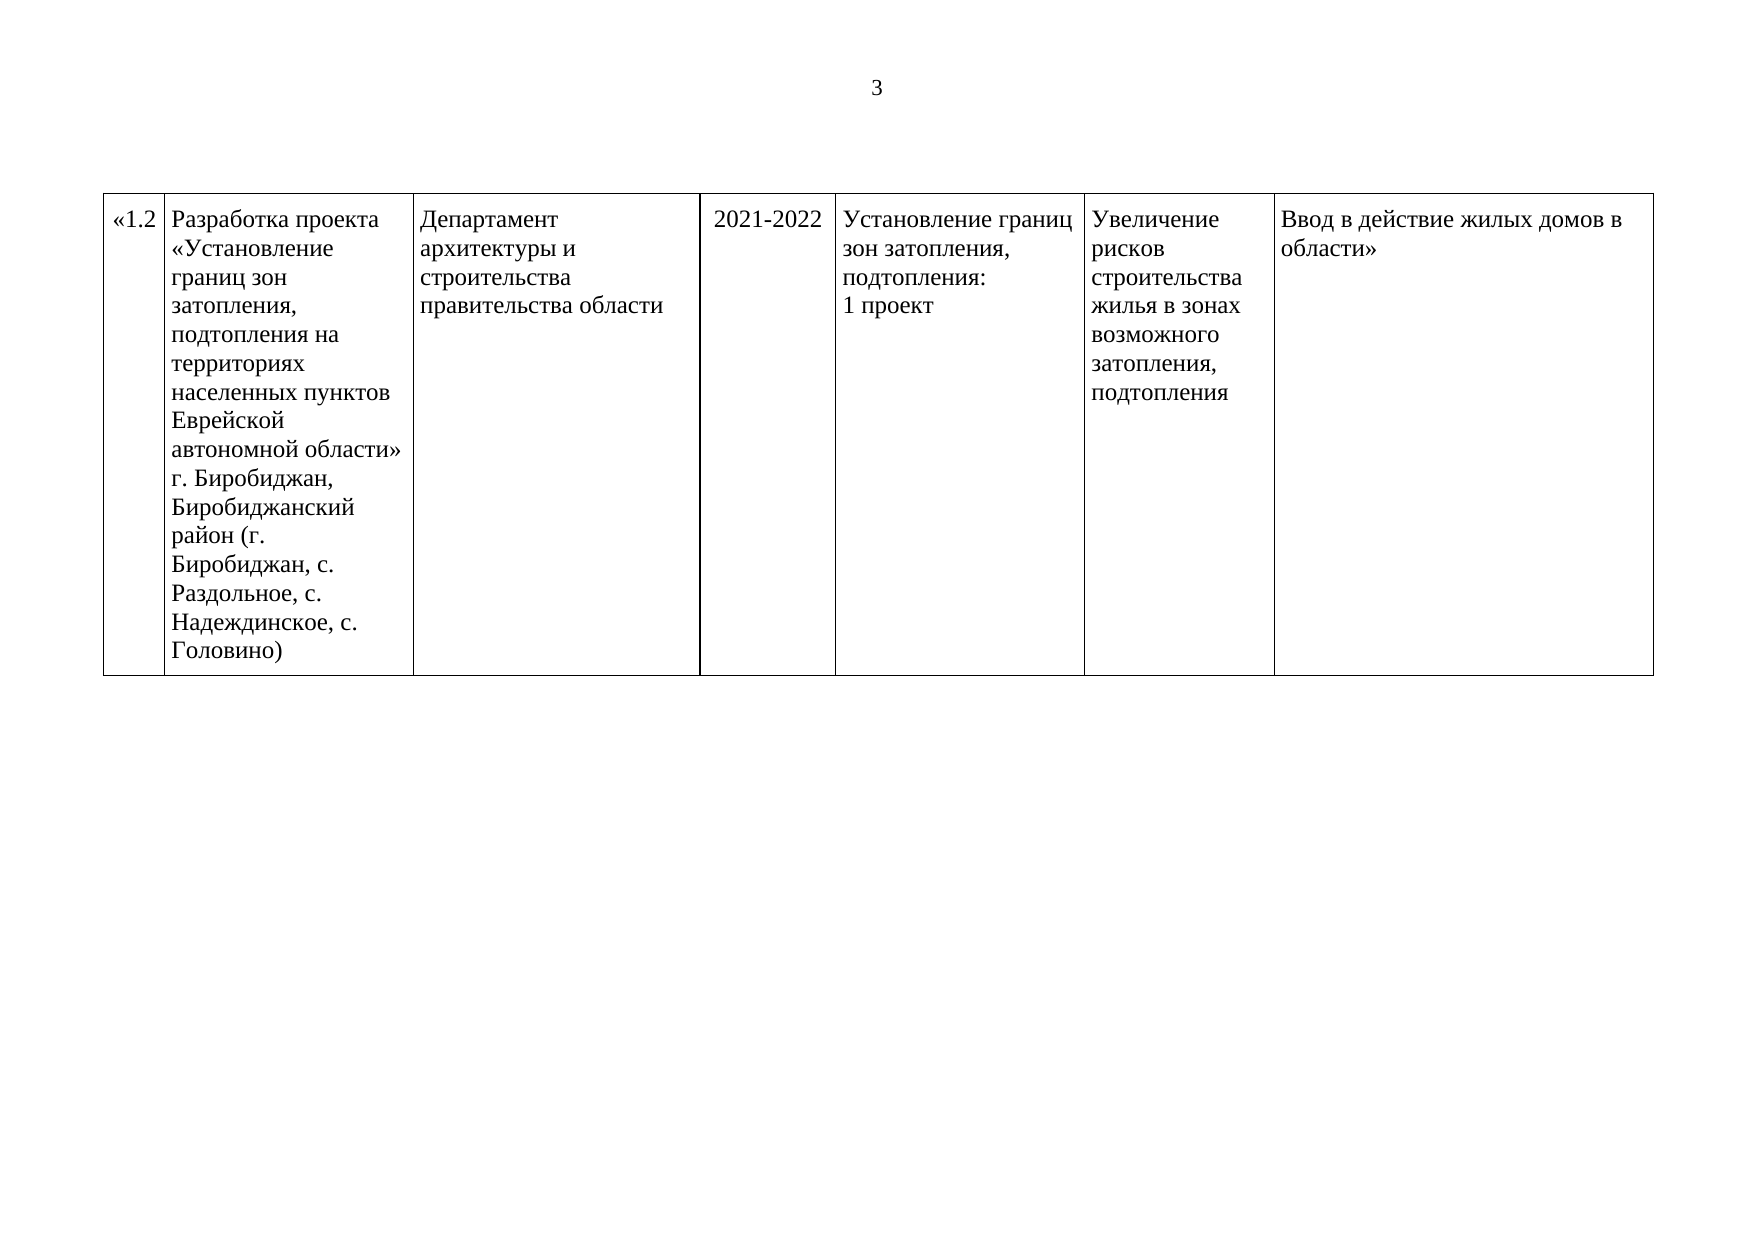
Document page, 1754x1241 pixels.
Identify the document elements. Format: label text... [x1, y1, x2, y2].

table_header Ввод в действие жилых домов в области» [1275, 194, 1653, 675]
table_header 2021-2022 [701, 194, 835, 675]
table_header Увеличение рисков строительства жилья в зонах возможного затопления, подтопления [1085, 194, 1274, 675]
table_header Департамент архитектуры и строительства правительства области [414, 194, 699, 675]
table_header Установление границ зон затопления, подтопления: 1 проект [836, 194, 1084, 675]
table_header «1.2 [104, 194, 164, 675]
table_header Разработка проекта «Установление границ зон затопления, подтопления на территориях населенных пунктов Еврейской автономной области» г. Биробиджан, Биробиджанский район (г. Биробиджан, с. Раздольное, с. Надеждинское, с. Головино) [165, 194, 413, 675]
